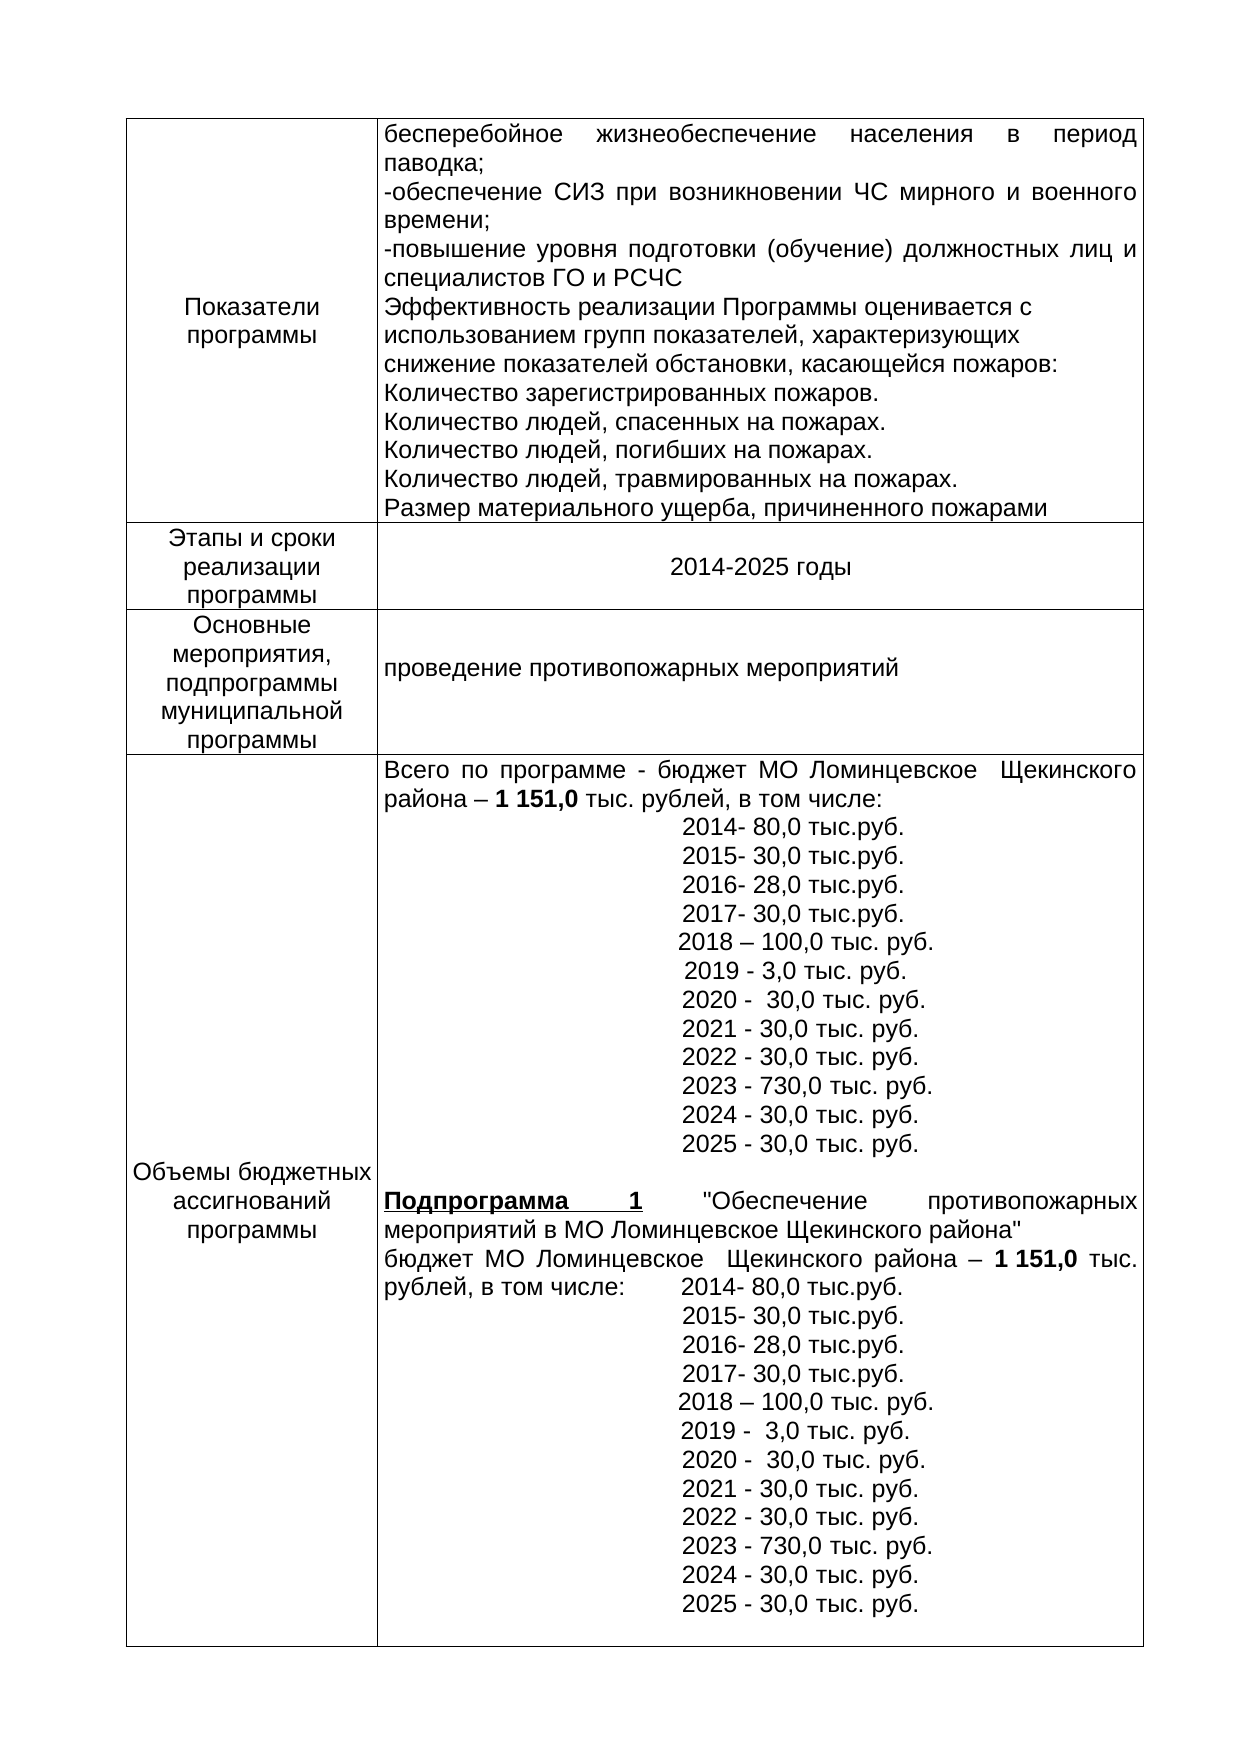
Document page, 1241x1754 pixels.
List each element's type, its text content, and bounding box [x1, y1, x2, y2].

table_cell Этапы и сроки реализации программы [127, 523, 377, 609]
table_cell Объемы бюджетных ассигнований программы [127, 755, 377, 1646]
table_cell бесперебойное жизнеобеспечение населения в период паводка; -обеспечение СИЗ при возникновении ЧС мирного и военного времени; -повышение уровня подготовки (обучение) должностных лиц и специалистов ГО и РСЧС Эффективность реализации Программы оценивается с использованием групп показателей, характеризующих снижение показателей обстановки, касающейся пожаров: Количество зарегистрированных пожаров. Количество людей, спасенных на пожарах. Количество людей, погибших на пожарах. Количество людей, травмированных на пожарах. Размер материального ущерба, причиненного пожарами [378, 119, 1143, 522]
table_cell Показатели программы [127, 119, 377, 522]
table_cell 2014-2025 годы [378, 523, 1143, 609]
table_cell Основные мероприятия, подпрограммы муниципальной программы [127, 610, 377, 754]
table_cell Всего по программе - бюджет МО Ломинцевское Щекинского района – 1 151,0 тыс. рублей, в том числе: 2014- 80,0 тыс.руб. 2015- 30,0 тыс.руб. 2016- 28,0 тыс.руб. 2017- 30,0 тыс.руб. 2018 – 100,0 тыс. руб. 2019 - 3,0 тыс. руб. 2020 - 30,0 тыс. руб. 2021 - 30,0 тыс. руб. 2022 - 30,0 тыс. руб. 2023 - 730,0 тыс. руб. 2024 - 30,0 тыс. руб. 2025 - 30,0 тыс. руб. Подпрограмма 1 "Обеспечение противопожарных мероприятий в МО Ломинцевское Щекинского района" бюджет МО Ломинцевское Щекинского района – 1 151,0 тыс. рублей, в том числе: 2014- 80,0 тыс.руб. 2015- 30,0 тыс.руб. 2016- 28,0 тыс.руб. 2017- 30,0 тыс.руб. 2018 – 100,0 тыс. руб. 2019 - 3,0 тыс. руб. 2020 - 30,0 тыс. руб. 2021 - 30,0 тыс. руб. 2022 - 30,0 тыс. руб. 2023 - 730,0 тыс. руб. 2024 - 30,0 тыс. руб. 2025 - 30,0 тыс. руб. [378, 755, 1143, 1646]
table_cell проведение противопожарных мероприятий [378, 610, 1143, 754]
